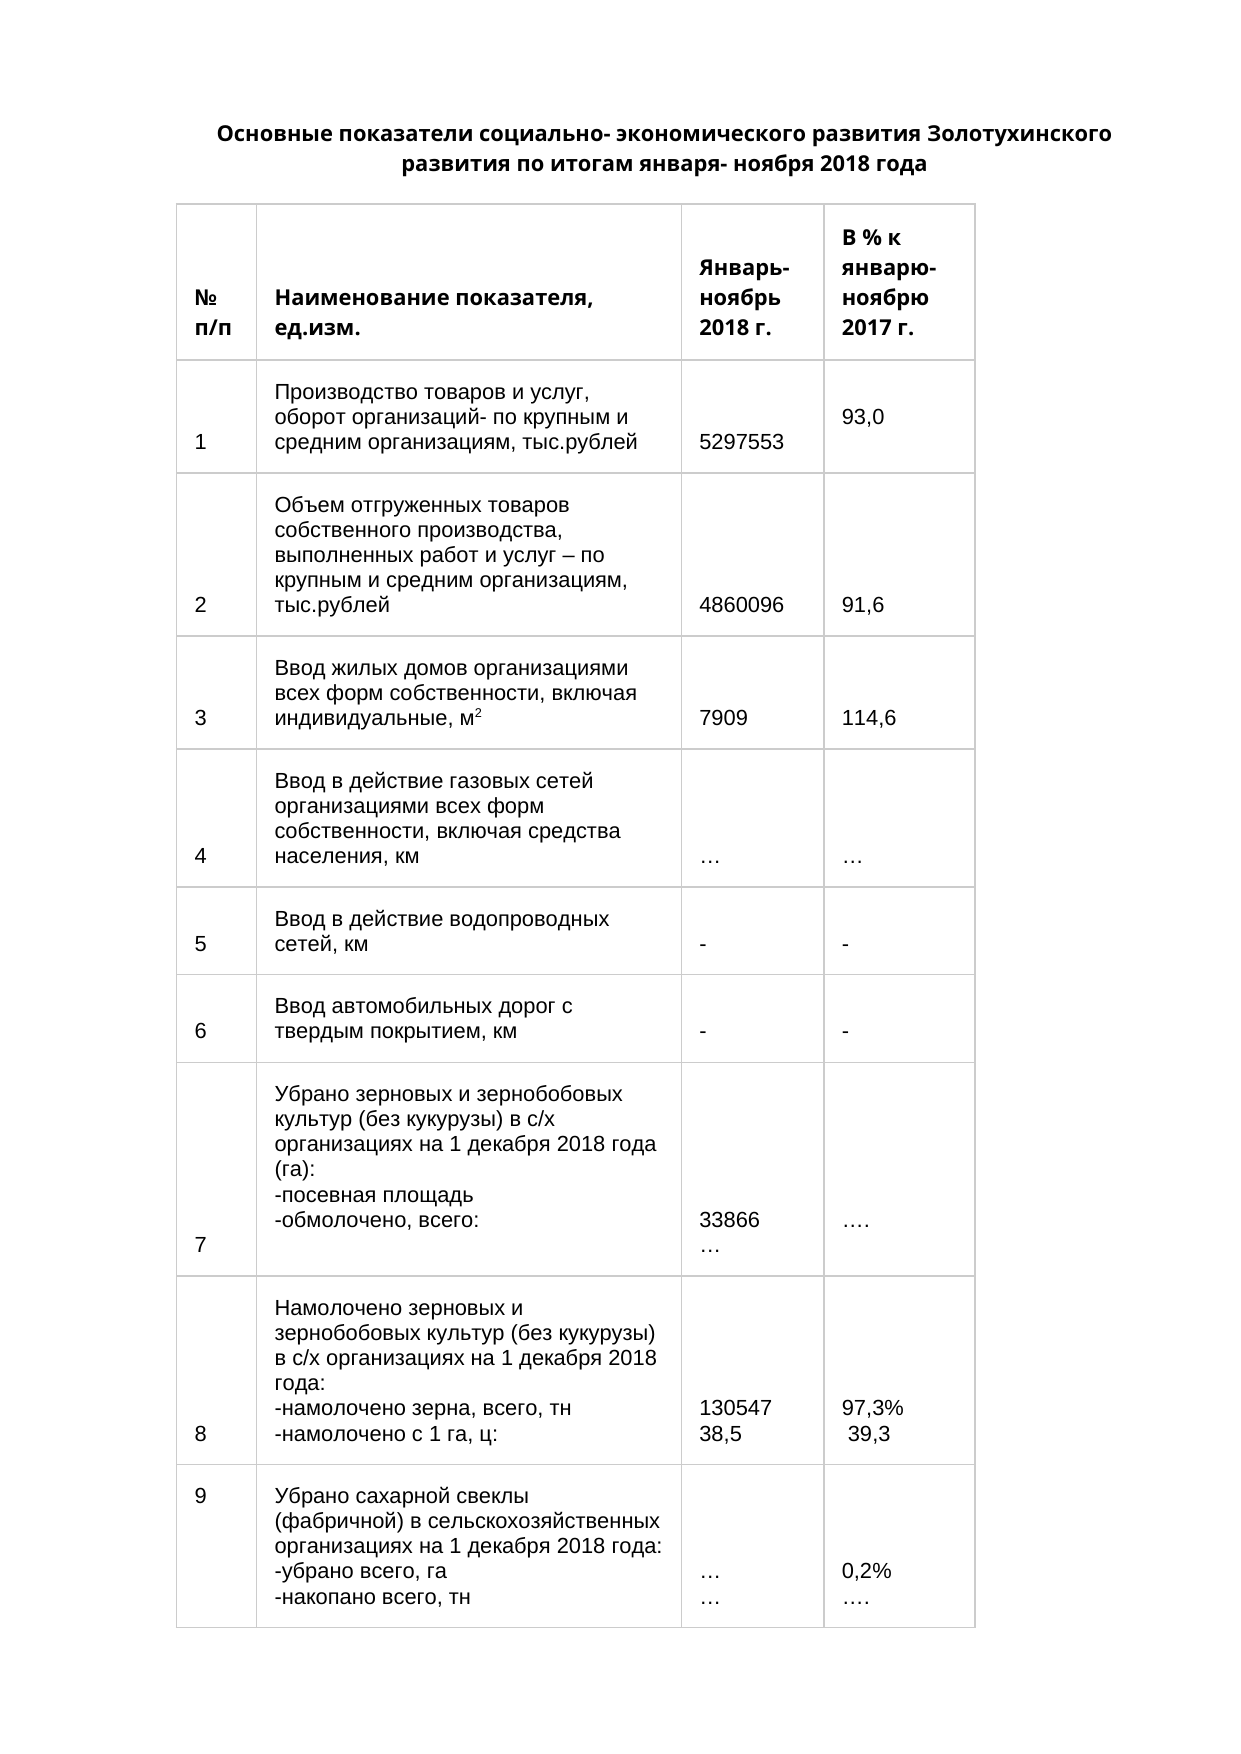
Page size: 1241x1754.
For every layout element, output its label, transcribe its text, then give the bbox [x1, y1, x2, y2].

table_cell … [682, 750, 823, 886]
table_cell 2 [177, 474, 256, 635]
table_cell Убрано зерновых и зернобобовых культур (без кукурузы) в с/х организациях на 1 декабря 2018 года (га): -посевная площадь -обмолочено, всего: [257, 1063, 681, 1275]
table_header В % к январю- ноябрю 2017 г. [825, 205, 974, 359]
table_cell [257, 1465, 681, 1627]
table_cell …. [825, 1063, 974, 1275]
table_cell 5297553 [682, 361, 823, 472]
table_cell Объем отгруженных товаров собственного производства, выполненных работ и услуг – по крупным и средним организациям, тыс.рублей [257, 474, 681, 635]
table_cell 7 [177, 1063, 256, 1275]
table_cell 9 [177, 1465, 256, 1627]
table_cell 114,6 [825, 637, 974, 748]
table_cell Ввод жилых домов организациями всех форм собственности, включая индивидуальные, м2 [257, 637, 681, 748]
table_header Январь- ноябрь 2018 г. [682, 205, 823, 359]
table_cell - [682, 975, 823, 1061]
table_cell 8 [177, 1277, 256, 1463]
table_cell Производство товаров и услуг, оборот организаций- по крупным и средним организациям, тыс.рублей [257, 361, 681, 472]
table_cell 4860096 [682, 474, 823, 635]
table_cell … [825, 750, 974, 886]
table_cell - [825, 888, 974, 974]
table_cell 91,6 [825, 474, 974, 635]
text Основные показатели социально- экономического развития Золотухинского развития по итогам января- ноября 2018 года [177, 118, 1152, 178]
table_cell 7909 [682, 637, 823, 748]
table_cell … … 365,4 [682, 1465, 823, 1627]
table_cell Ввод в действие водопроводных сетей, км [257, 888, 681, 974]
table_header № п/п [177, 205, 256, 359]
table_cell 3 [177, 637, 256, 748]
table_cell 33866 … [682, 1063, 823, 1275]
table_cell - [682, 888, 823, 974]
table_cell 1 [177, 361, 256, 472]
table_cell 6 [177, 975, 256, 1061]
table_cell 97,3% 39,3 [825, 1277, 974, 1463]
table_cell 93,0 [825, 361, 974, 472]
table_cell 130547 38,5 [682, 1277, 823, 1463]
table_cell 0,2% …. …. [825, 1465, 974, 1627]
table_cell 5 [177, 888, 256, 974]
table_cell Ввод автомобильных дорог с твердым покрытием, км [257, 975, 681, 1061]
table_cell 4 [177, 750, 256, 886]
table_header Наименование показателя, ед.изм. [257, 205, 681, 359]
table_cell - [825, 975, 974, 1061]
table_cell Ввод в действие газовых сетей организациями всех форм собственности, включая средства населения, км [257, 750, 681, 886]
table_cell Намолочено зерновых и зернобобовых культур (без кукурузы) в с/х организациях на 1 декабря 2018 года: -намолочено зерна, всего, тн -намолочено с 1 га, ц: [257, 1277, 681, 1463]
